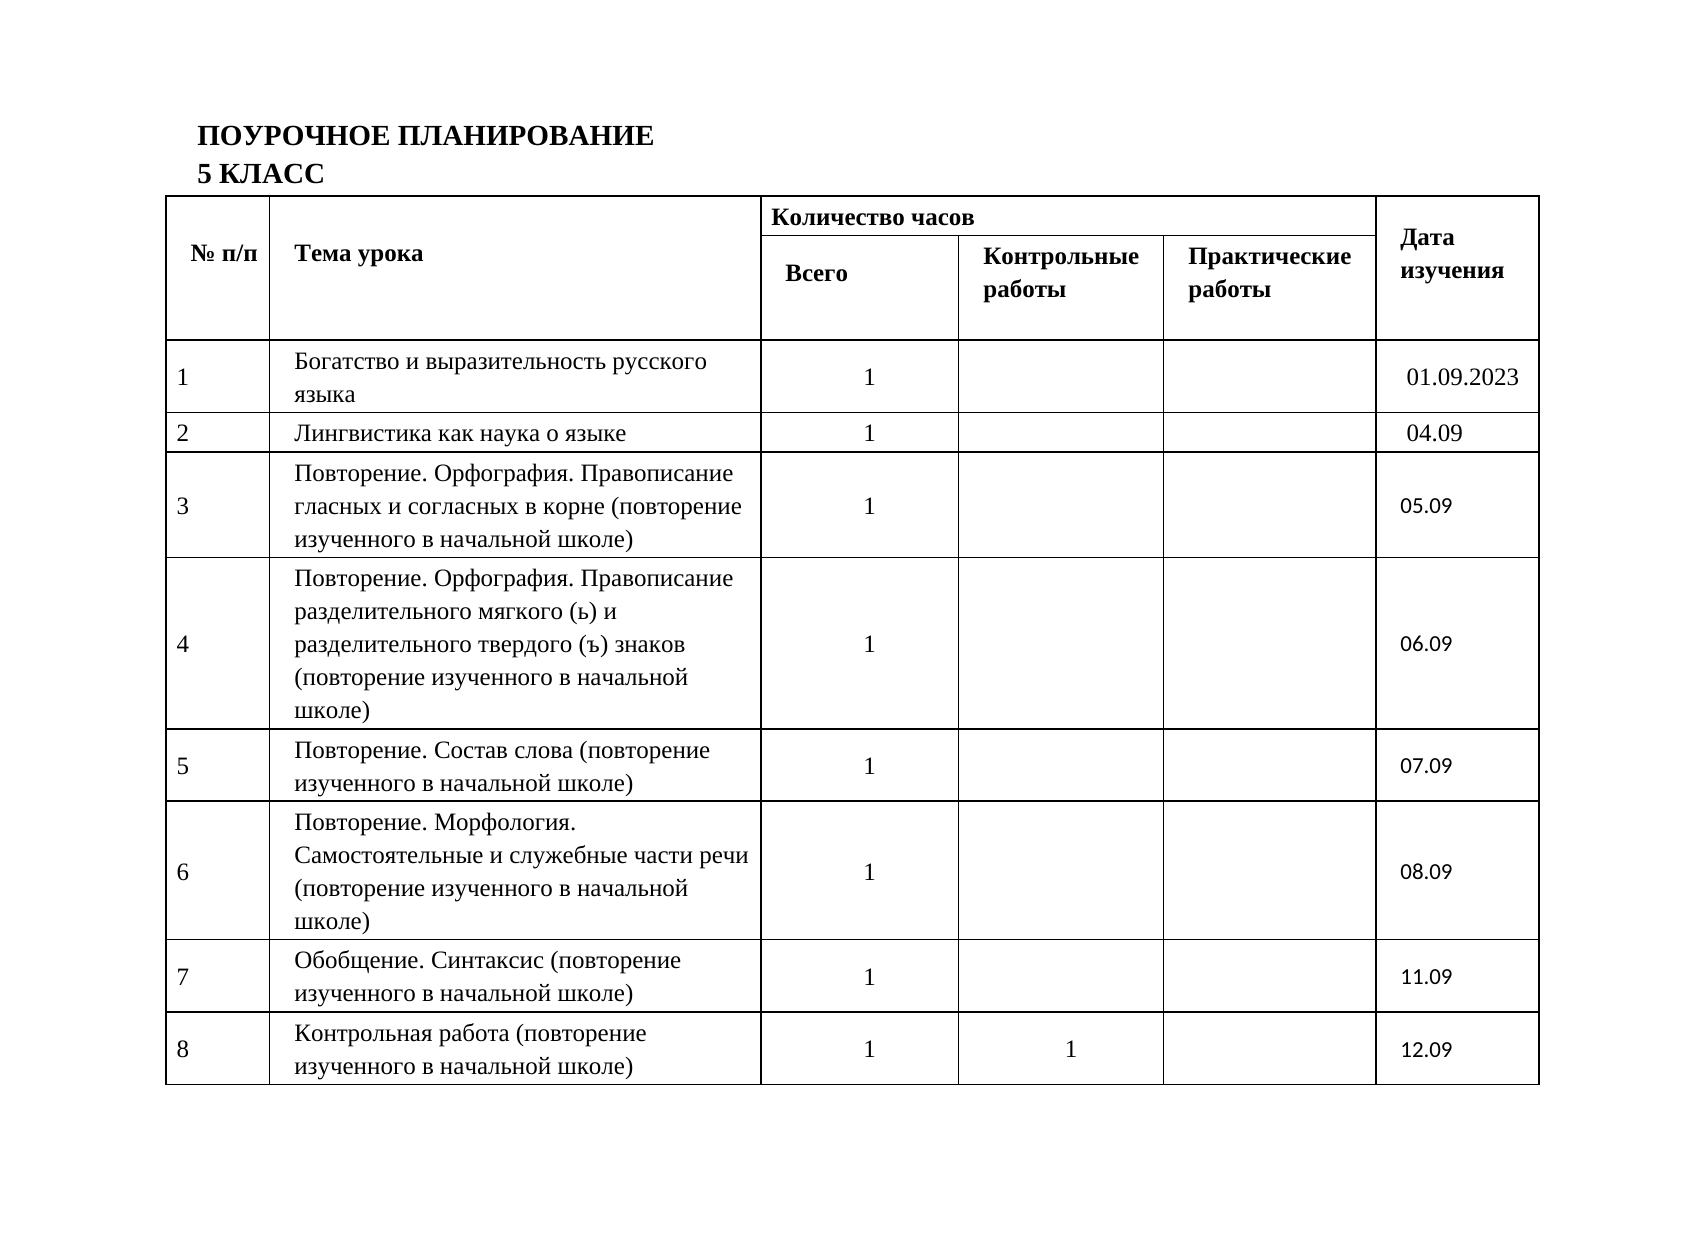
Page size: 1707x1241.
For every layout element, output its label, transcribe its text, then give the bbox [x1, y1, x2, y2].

text ПОУРОЧНОЕ ПЛАНИРОВАНИЕ [190, 118, 1618, 152]
table_cell Лингвистика как наука о языке [270, 413, 760, 451]
table_cell 08.09 [1377, 802, 1538, 939]
table_cell [1164, 413, 1375, 451]
table_cell 7 [167, 940, 269, 1011]
table_cell 5 [167, 730, 269, 800]
table_cell 8 [167, 1013, 269, 1083]
table_cell Обобщение. Синтаксис (повторение изученного в начальной школе) [270, 940, 760, 1011]
table_cell Всего [762, 236, 958, 339]
table_cell Повторение. Орфография. Правописание гласных и согласных в корне (повторение изученного в начальной школе) [270, 453, 760, 556]
table_cell [959, 802, 1163, 939]
table_cell Контрольная работа (повторение изученного в начальной школе) [270, 1013, 760, 1083]
table_cell [1164, 1013, 1375, 1083]
table_cell Богатство и выразительность русского языка [270, 341, 760, 412]
table_cell 1 [762, 558, 958, 728]
table_cell 07.09 [1377, 730, 1538, 800]
table_cell [1164, 558, 1375, 728]
table_cell [959, 730, 1163, 800]
table_cell 1 [167, 341, 269, 412]
text 5 КЛАСС [190, 157, 1618, 190]
table_cell 01.09.2023 [1377, 341, 1538, 412]
table_header Дата изучения [1377, 197, 1538, 339]
table_cell Практические работы [1164, 236, 1375, 339]
table_header Тема урока [270, 197, 760, 339]
table_cell Контрольные работы [959, 236, 1163, 339]
table_cell [1164, 730, 1375, 800]
table_cell [1164, 802, 1375, 939]
table_cell [959, 341, 1163, 412]
table_cell 1 [762, 413, 958, 451]
table_cell 1 [762, 1013, 958, 1083]
table_header № п/п [167, 197, 269, 339]
table_cell 04.09 [1377, 413, 1538, 451]
table_cell 06.09 [1377, 558, 1538, 728]
table_cell 1 [959, 1013, 1163, 1083]
table_cell 1 [762, 730, 958, 800]
table_cell Повторение. Орфография. Правописание разделительного мягкого (ь) и разделительного твердого (ъ) знаков (повторение изученного в начальной школе) [270, 558, 760, 728]
table_cell 05.09 [1377, 453, 1538, 556]
table_cell Повторение. Морфология. Самостоятельные и служебные части речи (повторение изученного в начальной школе) [270, 802, 760, 939]
table_cell Повторение. Состав слова (повторение изученного в начальной школе) [270, 730, 760, 800]
table_cell 12.09 [1377, 1013, 1538, 1083]
table_cell 6 [167, 802, 269, 939]
table_cell 1 [762, 802, 958, 939]
table_cell 1 [762, 453, 958, 556]
table_cell [1164, 453, 1375, 556]
table_cell 2 [167, 413, 269, 451]
table_cell 11.09 [1377, 940, 1538, 1011]
table_cell 1 [762, 341, 958, 412]
table_cell [959, 453, 1163, 556]
table_cell [959, 940, 1163, 1011]
table_cell 3 [167, 453, 269, 556]
table_cell [959, 558, 1163, 728]
table_cell [1164, 341, 1375, 412]
table_cell 4 [167, 558, 269, 728]
table_header Количество часов [762, 197, 1375, 234]
table_cell [959, 413, 1163, 451]
table_cell 1 [762, 940, 958, 1011]
table_cell [1164, 940, 1375, 1011]
